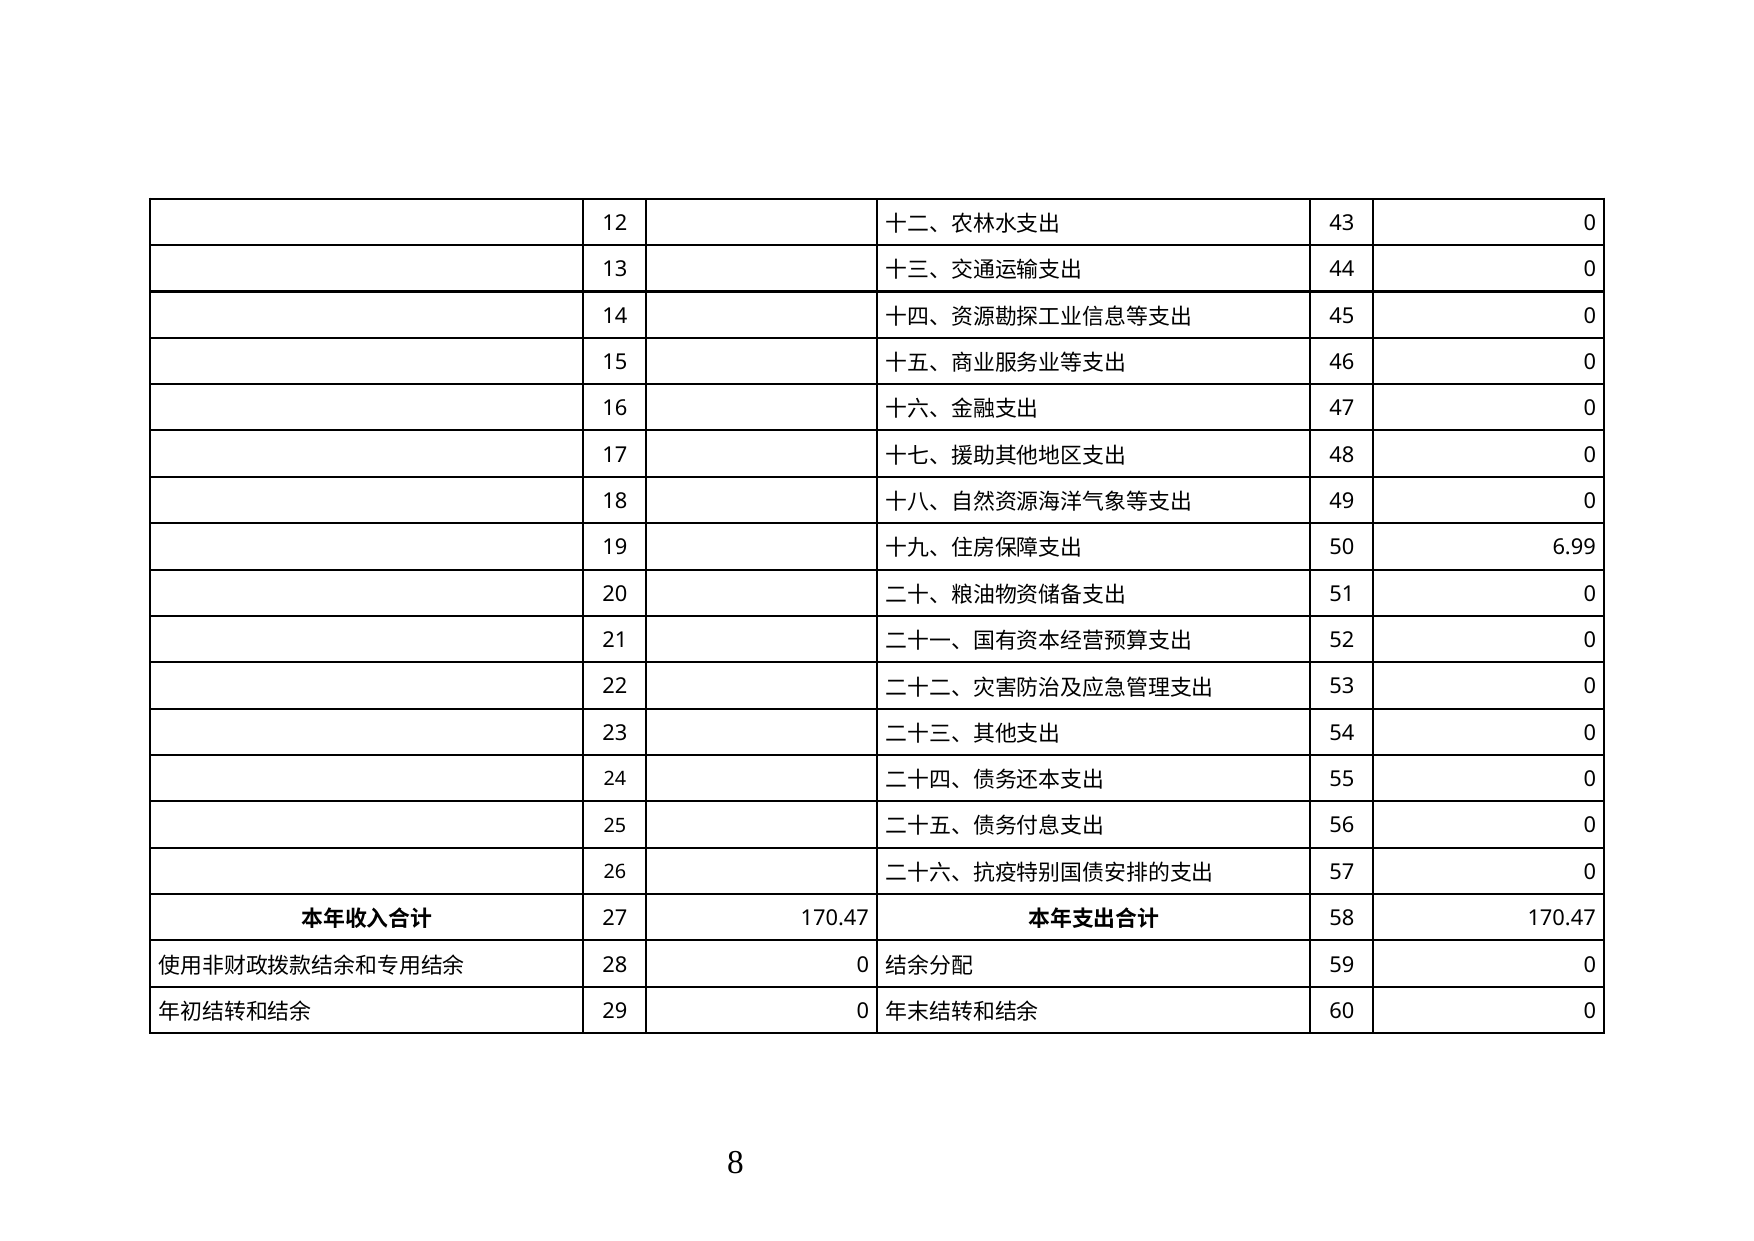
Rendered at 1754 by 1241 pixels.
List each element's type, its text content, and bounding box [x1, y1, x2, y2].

table_cell 26 [584, 849, 645, 893]
table_cell [647, 293, 876, 337]
table_cell [151, 849, 582, 893]
table_cell 16 [584, 385, 645, 429]
table_cell [151, 710, 582, 754]
table_cell [151, 478, 582, 522]
table_cell [151, 571, 582, 615]
table_cell 58 [1311, 895, 1372, 939]
table_cell [647, 617, 876, 661]
table_cell [151, 524, 582, 568]
table_cell 25 [584, 802, 645, 847]
table_cell 0 [1374, 200, 1603, 244]
table_cell 0 [1374, 339, 1603, 383]
table_cell [151, 617, 582, 661]
table_cell 12 [584, 200, 645, 244]
table_cell 43 [1311, 200, 1372, 244]
table_cell [151, 293, 582, 337]
table_cell 十七、援助其他地区支出 [878, 431, 1309, 476]
table_cell 0 [647, 941, 876, 986]
table_cell [647, 571, 876, 615]
table_cell [647, 802, 876, 847]
table_cell 0 [1374, 478, 1603, 522]
table_cell 二十六、抗疫特别国债安排的支出 [878, 849, 1309, 893]
table_cell 二十、粮油物资储备支出 [878, 571, 1309, 615]
table_cell 0 [1374, 756, 1603, 800]
table_cell [647, 710, 876, 754]
table_cell [647, 200, 876, 244]
table_cell 十五、商业服务业等支出 [878, 339, 1309, 383]
table_cell 170.47 [1374, 895, 1603, 939]
table_cell 0 [1374, 431, 1603, 476]
table_cell [647, 756, 876, 800]
table_cell 0 [1374, 385, 1603, 429]
table_cell 44 [1311, 246, 1372, 290]
table_cell [151, 246, 582, 290]
table_cell 年末结转和结余 [878, 988, 1309, 1032]
table_cell 56 [1311, 802, 1372, 847]
table_cell 17 [584, 431, 645, 476]
table_cell [151, 802, 582, 847]
table_cell 22 [584, 663, 645, 707]
table_cell [647, 524, 876, 568]
table_cell 十八、自然资源海洋气象等支出 [878, 478, 1309, 522]
table_cell 年初结转和结余 [151, 988, 582, 1032]
table_cell 0 [1374, 246, 1603, 290]
table_cell 二十五、债务付息支出 [878, 802, 1309, 847]
table_cell 29 [584, 988, 645, 1032]
table_cell 0 [1374, 988, 1603, 1032]
table_cell [151, 431, 582, 476]
table_cell [647, 849, 876, 893]
table_cell 0 [1374, 293, 1603, 337]
table_cell [647, 339, 876, 383]
table_cell [647, 246, 876, 290]
table_cell 24 [584, 756, 645, 800]
table_cell 二十一、国有资本经营预算支出 [878, 617, 1309, 661]
table_cell 14 [584, 293, 645, 337]
table_cell 0 [1374, 941, 1603, 986]
table_cell 十三、交通运输支出 [878, 246, 1309, 290]
table_cell 46 [1311, 339, 1372, 383]
table_cell [151, 200, 582, 244]
table_cell [647, 385, 876, 429]
table_cell 50 [1311, 524, 1372, 568]
table_cell [151, 756, 582, 800]
table_cell 十九、住房保障支出 [878, 524, 1309, 568]
table_cell 51 [1311, 571, 1372, 615]
table_cell [647, 478, 876, 522]
table_cell 0 [1374, 663, 1603, 707]
table_cell 6.99 [1374, 524, 1603, 568]
table_cell 0 [1374, 617, 1603, 661]
table_cell 0 [647, 988, 876, 1032]
table_cell 0 [1374, 802, 1603, 847]
table_cell 18 [584, 478, 645, 522]
table_cell 19 [584, 524, 645, 568]
table_cell 十四、资源勘探工业信息等支出 [878, 293, 1309, 337]
table_cell 0 [1374, 710, 1603, 754]
table_cell 28 [584, 941, 645, 986]
table_cell 0 [1374, 849, 1603, 893]
table_cell 52 [1311, 617, 1372, 661]
table_cell 55 [1311, 756, 1372, 800]
table_cell 20 [584, 571, 645, 615]
table_cell 57 [1311, 849, 1372, 893]
table_cell 十二、农林水支出 [878, 200, 1309, 244]
table_cell 21 [584, 617, 645, 661]
table_cell 170.47 [647, 895, 876, 939]
table_cell 13 [584, 246, 645, 290]
table_cell 使用非财政拨款结余和专用结余 [151, 941, 582, 986]
table_cell 49 [1311, 478, 1372, 522]
table_cell 结余分配 [878, 941, 1309, 986]
table_cell [151, 339, 582, 383]
table_cell [647, 431, 876, 476]
table_cell [647, 663, 876, 707]
table_cell 45 [1311, 293, 1372, 337]
table_cell 27 [584, 895, 645, 939]
table_cell 48 [1311, 431, 1372, 476]
table_cell 23 [584, 710, 645, 754]
table_cell [151, 385, 582, 429]
table_cell 本年收入合计 [151, 895, 582, 939]
table_cell 0 [1374, 571, 1603, 615]
table_cell 二十三、其他支出 [878, 710, 1309, 754]
table_cell 15 [584, 339, 645, 383]
table_cell 二十四、债务还本支出 [878, 756, 1309, 800]
table_cell 本年支出合计 [878, 895, 1309, 939]
table_cell 二十二、灾害防治及应急管理支出 [878, 663, 1309, 707]
table_cell 54 [1311, 710, 1372, 754]
table_cell 59 [1311, 941, 1372, 986]
table_cell [151, 663, 582, 707]
table_cell 60 [1311, 988, 1372, 1032]
table_cell 53 [1311, 663, 1372, 707]
table_cell 十六、金融支出 [878, 385, 1309, 429]
table_cell 47 [1311, 385, 1372, 429]
